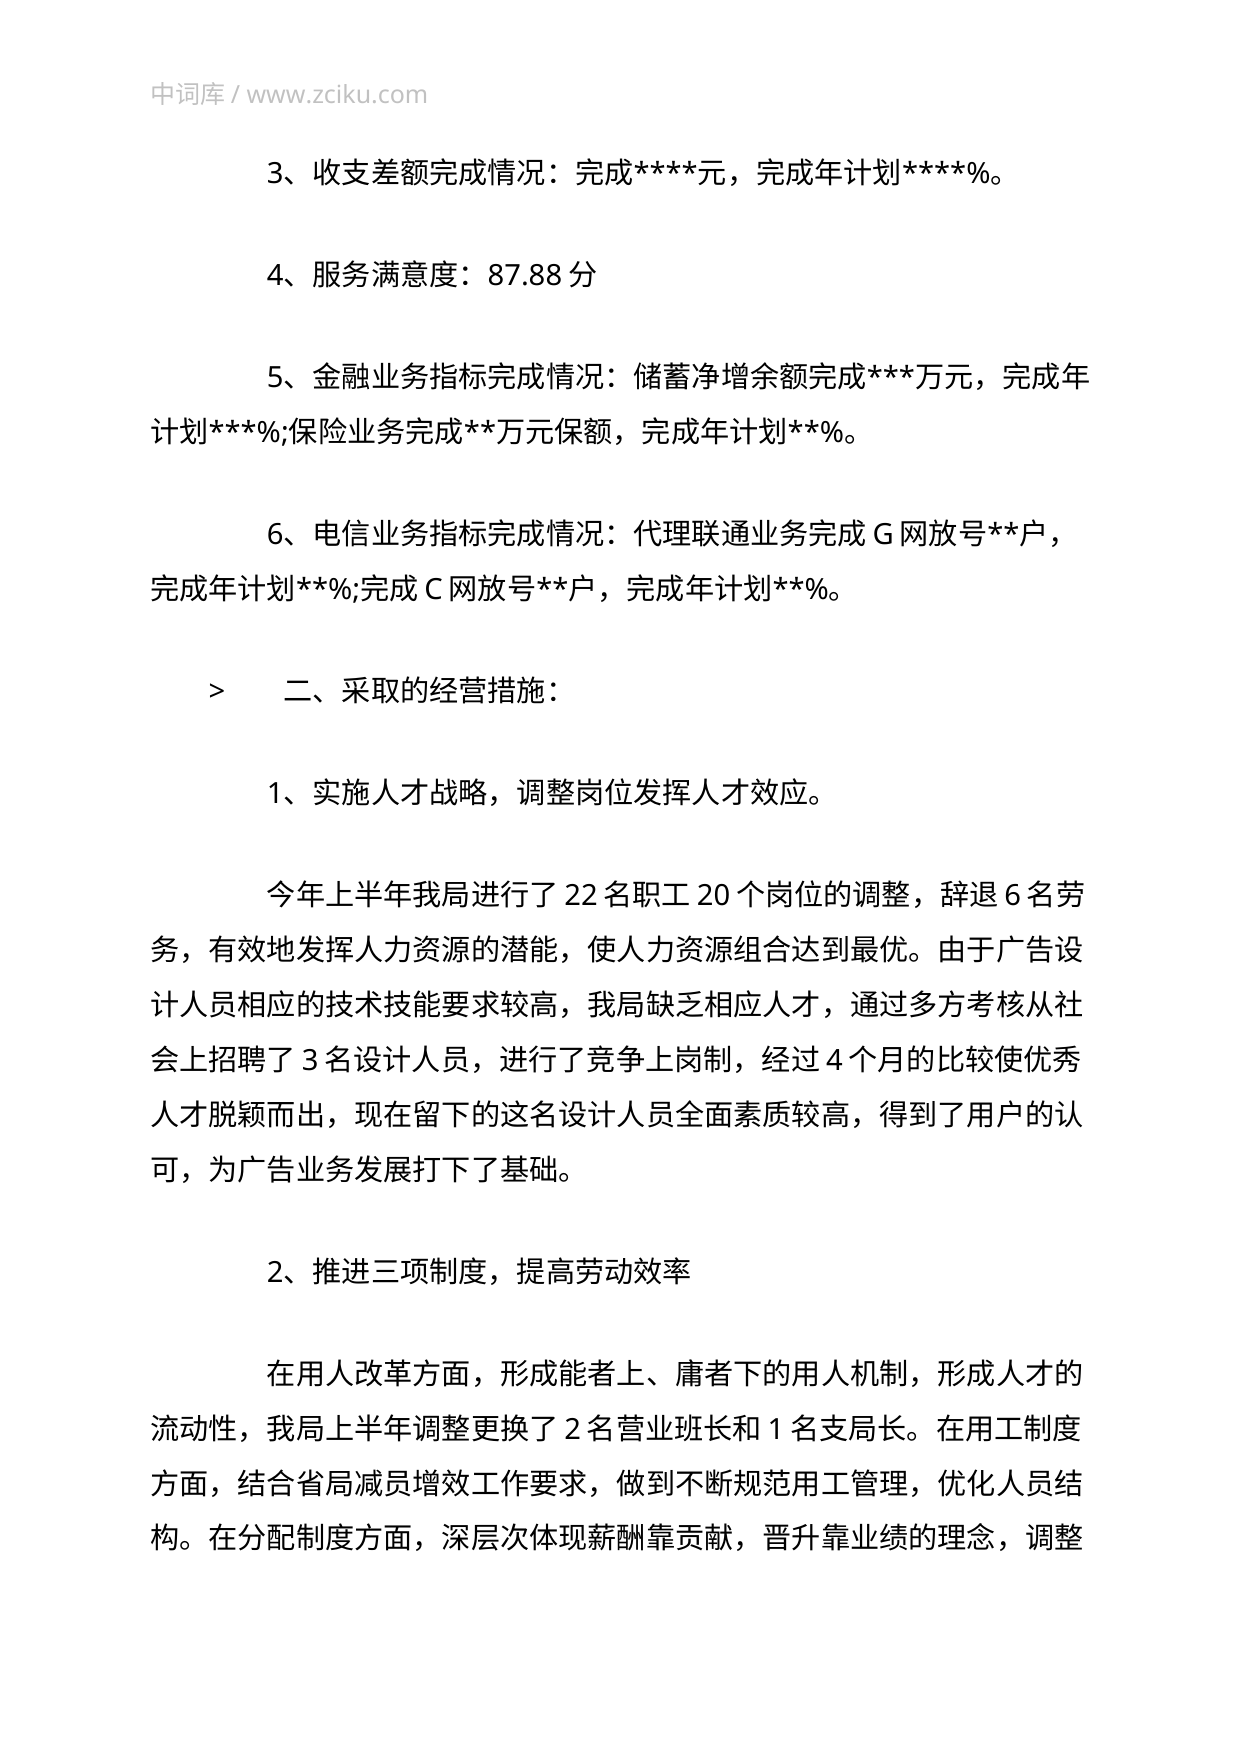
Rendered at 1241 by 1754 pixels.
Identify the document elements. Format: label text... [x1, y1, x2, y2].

text > 二、采取的经营措施： [150, 668, 1090, 710]
text 5、金融业务指标完成情况：储蓄净增余额完成***万元，完成年计划***%;保险业务完成**万元保额，完成年计划**%。 [150, 354, 1090, 451]
text 3、收支差额完成情况：完成****元，完成年计划****%。 [150, 150, 1090, 192]
text 今年上半年我局进行了22名职工20个岗位的调整，辞退6名劳务，有效地发挥人力资源的潜能，使人力资源组合达到最优。由于广告设计人员相应的技术技能要求较高，我局缺乏相应人才，通过多方考核从社会上招聘了3名设计人员，进行了竞争上岗制，经过4个月的比较使优秀人才脱颖而出，现在留下的这名设计人员全面素质较高，得到了用户的认可，为广告业务发展打下了基础。 [150, 872, 1090, 1189]
text 1、实施人才战略，调整岗位发挥人才效应。 [150, 770, 1090, 812]
text 4、服务满意度：87.88分 [150, 252, 1090, 294]
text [150, 1350, 1090, 1557]
text 2、推进三项制度，提高劳动效率 [150, 1248, 1090, 1291]
text 6、电信业务指标完成情况：代理联通业务完成G网放号**户，完成年计划**%;完成C网放号**户，完成年计划**%。 [150, 511, 1090, 608]
